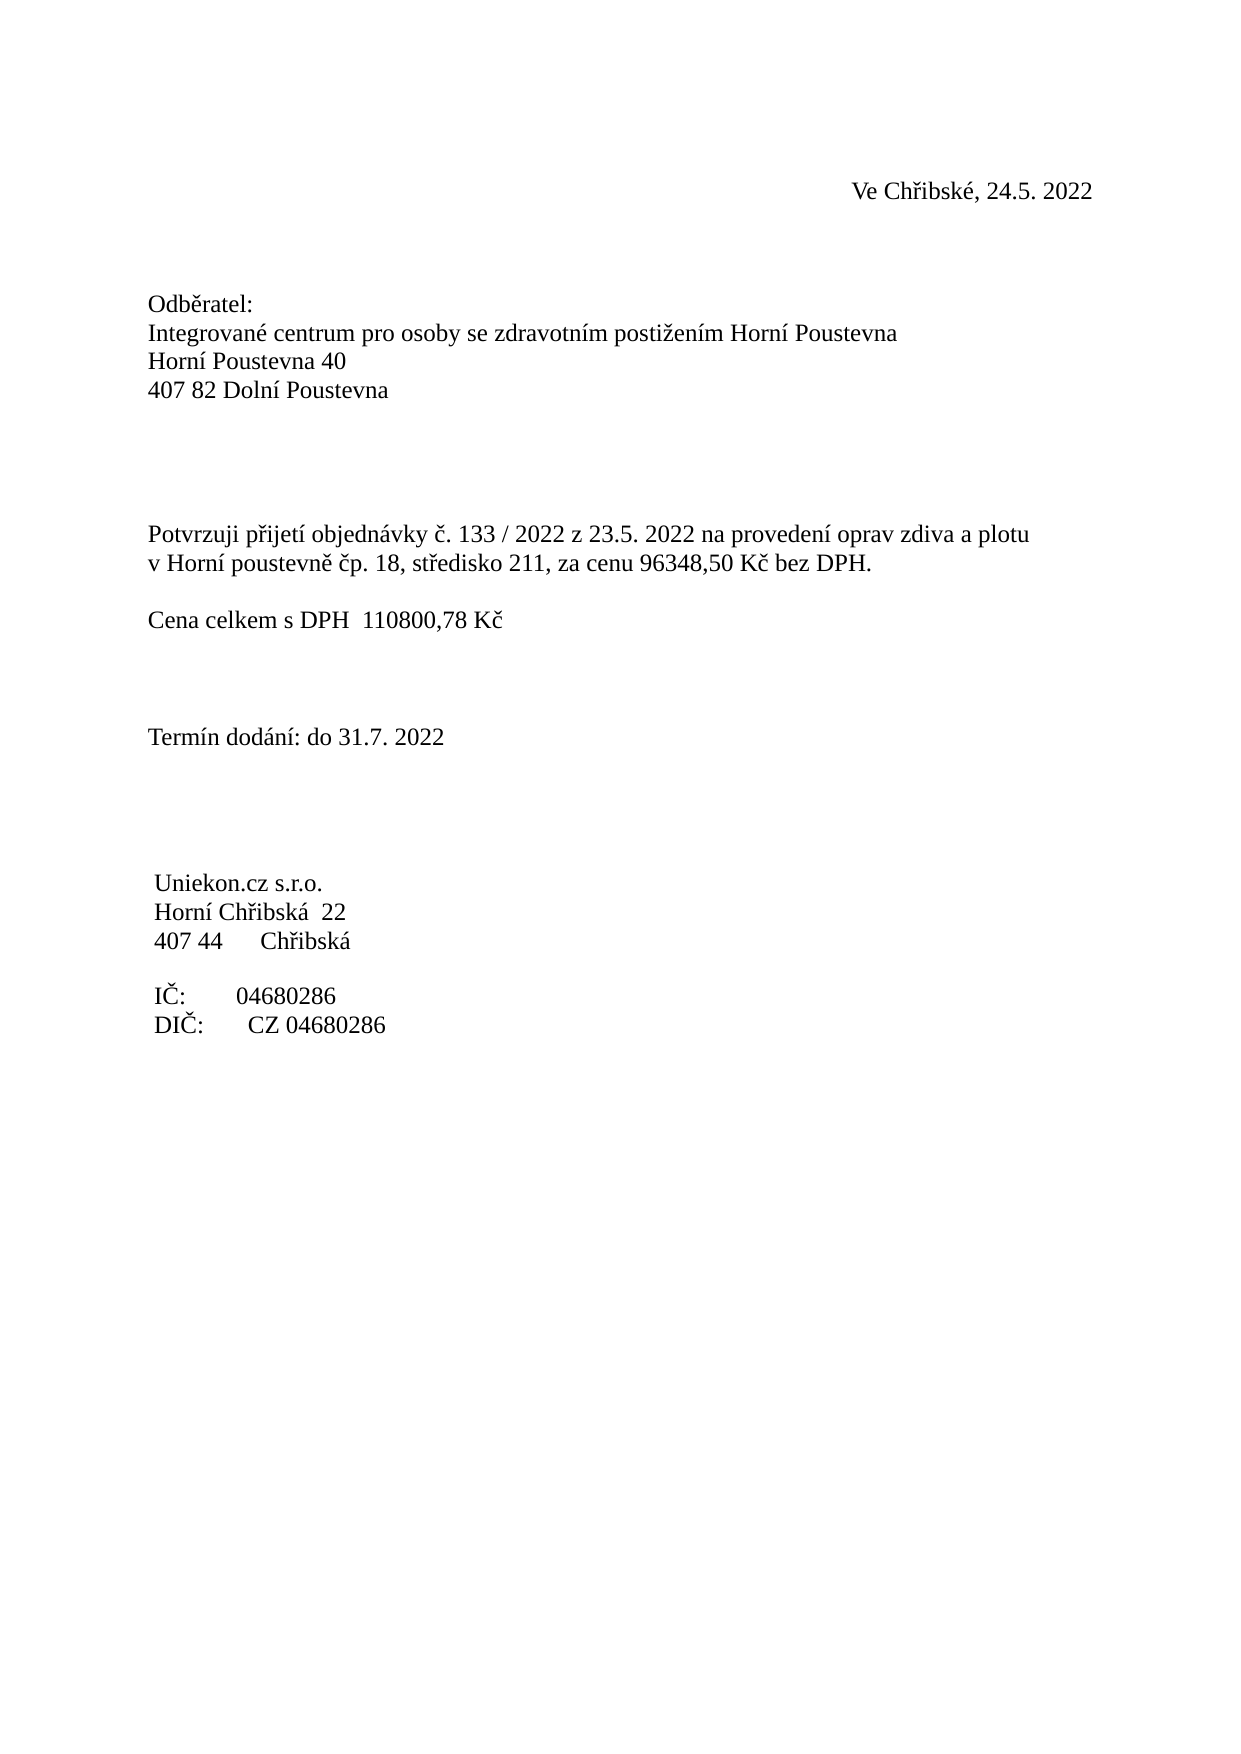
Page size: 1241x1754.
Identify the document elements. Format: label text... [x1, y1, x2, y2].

text 407 82 Dolní Poustevna [148, 375, 1093, 404]
subtitle Uniekon.cz s.r.o. Horní Chřibská 22 407 44 Chřibská [148, 868, 1093, 955]
text Ve Chřibské, 24.5. 2022 [148, 176, 1093, 205]
text Horní Poustevna 40 [148, 346, 1093, 375]
text Termín dodání: do 31.7. 2022 [148, 722, 1093, 751]
text IČ: 04680286 DIČ: CZ 04680286 [148, 981, 1093, 1039]
text Integrované centrum pro osoby se zdravotním postižením Horní Poustevna [148, 318, 1093, 346]
text Potvrzuji přijetí objednávky č. 133 / 2022 z 23.5. 2022 na provedení oprav zdiva a plotu v Horní poustevně čp. 18, středisko 211, za cenu 96348,50 Kč bez DPH. [148, 519, 1093, 577]
text Odběratel: [148, 289, 1093, 318]
text Cena celkem s DPH 110800,78 Kč [148, 606, 1093, 634]
